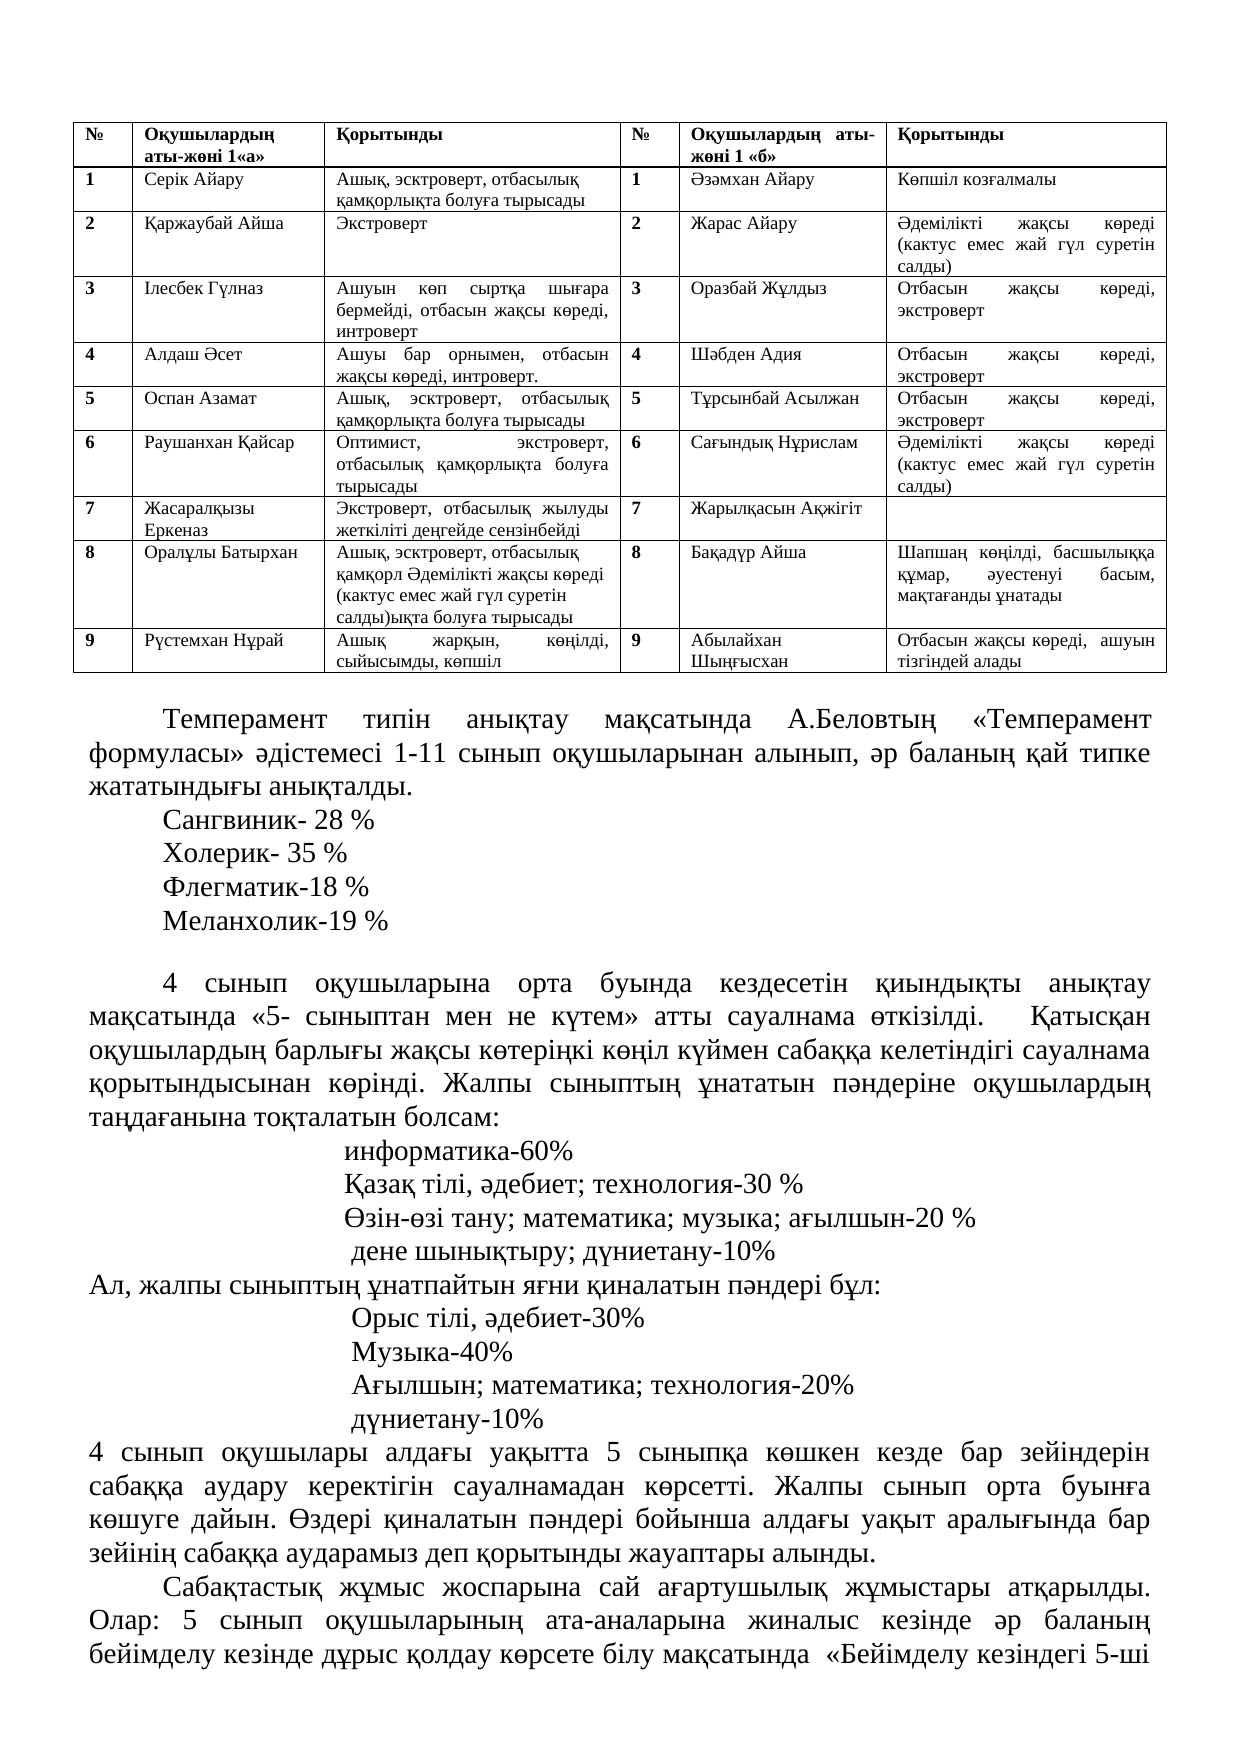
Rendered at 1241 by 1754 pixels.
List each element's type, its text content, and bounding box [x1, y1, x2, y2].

text дүниетану-10% [89, 1401, 1152, 1434]
text информатика-60% [89, 1133, 1152, 1166]
table_cell 3 [74, 277, 132, 342]
table_cell 8 [74, 541, 132, 627]
table_cell 4 [74, 343, 132, 386]
table_cell Ашық, эсктроверт, отбасылық қамқорлықта болуға тырысады [325, 168, 620, 211]
table_header Оқушылардың аты-жөні 1 «б» [680, 123, 886, 166]
table_header Оқушылардың аты-жөні 1«а» [133, 123, 324, 166]
table_cell Шапшаң көңілді, басшылыққа құмар, әуестенуі басым, мақтағанды ұнатады [887, 541, 1166, 627]
table_cell Отбасын жақсы көреді, экстроверт [887, 277, 1166, 342]
table_cell Отбасын жақсы көреді, экстроверт [887, 343, 1166, 386]
table_header Қорытынды [887, 123, 1166, 166]
table_cell Экстроверт, отбасылық жылуды жеткіліті деңгейде сензінбейді [325, 497, 620, 540]
table_header № [621, 123, 679, 166]
text 4 сынып оқушылары алдағы уақытта 5 сыныпқа көшкен кезде бар зейіндерін сабаққа аудару керектігін сауалнамадан көрсетті. Жалпы сынып орта буынға көшуге дайын. Өздері қиналатын пәндері бойынша алдағы уақыт аралығында бар зейінің сабаққа аударамыз деп қорытынды жауаптары алынды. [89, 1434, 1152, 1569]
table_cell Экстроверт [325, 212, 620, 276]
table_cell Жасаралқызы Еркеназ [133, 497, 324, 540]
text 4 сынып оқушыларына орта буында кездесетін қиындықты анықтау мақсатында «5- сыныптан мен не күтем» атты сауалнама өткізілді. Қатысқан оқушылардың барлығы жақсы көтеріңкі көңіл күймен сабаққа келетіндігі сауалнама қорытындысынан көрінді. Жалпы сыныптың ұнататын пәндеріне оқушылардың таңдағанына тоқталатын болсам: [89, 965, 1152, 1133]
table_cell Оразбай Жұлдыз [680, 277, 886, 342]
table_cell Тұрсынбай Асылжан [680, 387, 886, 430]
table_cell Әдемілікті жақсы көреді (кактус емес жай гүл суретін салды) [887, 431, 1166, 496]
table_cell Ашуы бар орнымен, отбасын жақсы көреді, интроверт. [325, 343, 620, 386]
table_header Қорытынды [325, 123, 620, 166]
text Музыка-40% [89, 1334, 1152, 1367]
table_cell Оптимист, экстроверт, отбасылық қамқорлықта болуға тырысады [325, 431, 620, 496]
text Меланхолик-19 % [89, 903, 1152, 936]
table_cell 1 [74, 168, 132, 211]
table_cell 1 [621, 168, 679, 211]
table_cell Жарылқасын Ақжігіт [680, 497, 886, 540]
table_cell 5 [74, 387, 132, 430]
table_cell Оспан Азамат [133, 387, 324, 430]
table_cell 2 [74, 212, 132, 276]
table_cell 5 [621, 387, 679, 430]
table_cell 9 [621, 629, 679, 672]
table_cell 9 [74, 629, 132, 672]
table_cell Әзәмхан Айару [680, 168, 886, 211]
table_cell Абылайхан Шыңғысхан [680, 629, 886, 672]
table_cell Рүстемхан Нұрай [133, 629, 324, 672]
table_cell Әдемілікті жақсы көреді (кактус емес жай гүл суретін салды) [887, 212, 1166, 276]
text Өзін-өзі тану; математика; музыка; ағылшын-20 % [89, 1200, 1152, 1233]
table_cell 4 [621, 343, 679, 386]
text Орыс тілі, әдебиет-30% [89, 1300, 1152, 1334]
table_cell Жарас Айару [680, 212, 886, 276]
table_cell Ашық жарқын, көңілді, сыйысымды, көпшіл [325, 629, 620, 672]
table_header № [74, 123, 132, 166]
table_cell Раушанхан Қайсар [133, 431, 324, 496]
table_cell Бақадүр Айша [680, 541, 886, 627]
table_cell [887, 497, 1166, 540]
text Ал, жалпы сыныптың ұнатпайтын яғни қиналатын пәндері бұл: [89, 1267, 1152, 1300]
table_cell Қаржаубай Айша [133, 212, 324, 276]
text Темперамент типін анықтау мақсатында А.Беловтың «Темперамент формуласы» әдістемесі 1-11 сынып оқушыларынан алынып, әр баланың қай типке жататындығы анықталды. [89, 701, 1152, 802]
table_cell 6 [74, 431, 132, 496]
text Ағылшын; математика; технология-20% [89, 1367, 1152, 1401]
table_cell Ашық, эсктроверт, отбасылық қамқорл Әдемілікті жақсы көреді (кактус емес жай гүл суретін салды)ықта болуға тырысады [325, 541, 620, 627]
table_cell Отбасын жақсы көреді, ашуын тізгіндей алады [887, 629, 1166, 672]
table_cell 2 [621, 212, 679, 276]
text Флегматик-18 % [89, 869, 1152, 903]
table_cell 8 [621, 541, 679, 627]
table_cell Ашуын көп сыртқа шығара бермейді, отбасын жақсы көреді, интроверт [325, 277, 620, 342]
table_cell 7 [74, 497, 132, 540]
text Қазақ тілі, әдебиет; технология-30 % [89, 1166, 1152, 1200]
table_cell Шәбден Адия [680, 343, 886, 386]
table_cell Отбасын жақсы көреді, экстроверт [887, 387, 1166, 430]
table_cell 7 [621, 497, 679, 540]
table_cell Серік Айару [133, 168, 324, 211]
table_cell 6 [621, 431, 679, 496]
table_cell Ашық, эсктроверт, отбасылық қамқорлықта болуға тырысады [325, 387, 620, 430]
table_cell Ілесбек Гүлназ [133, 277, 324, 342]
table_cell Сағындық Нұрислам [680, 431, 886, 496]
text дене шынықтыру; дүниетану-10% [89, 1233, 1152, 1267]
table_cell Оралұлы Батырхан [133, 541, 324, 627]
text Сангвиник- 28 % [89, 802, 1152, 836]
table_cell Көпшіл козғалмалы [887, 168, 1166, 211]
text Холерик- 35 % [89, 836, 1152, 869]
table_cell Алдаш Әсет [133, 343, 324, 386]
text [89, 1569, 1152, 1669]
table_cell 3 [621, 277, 679, 342]
